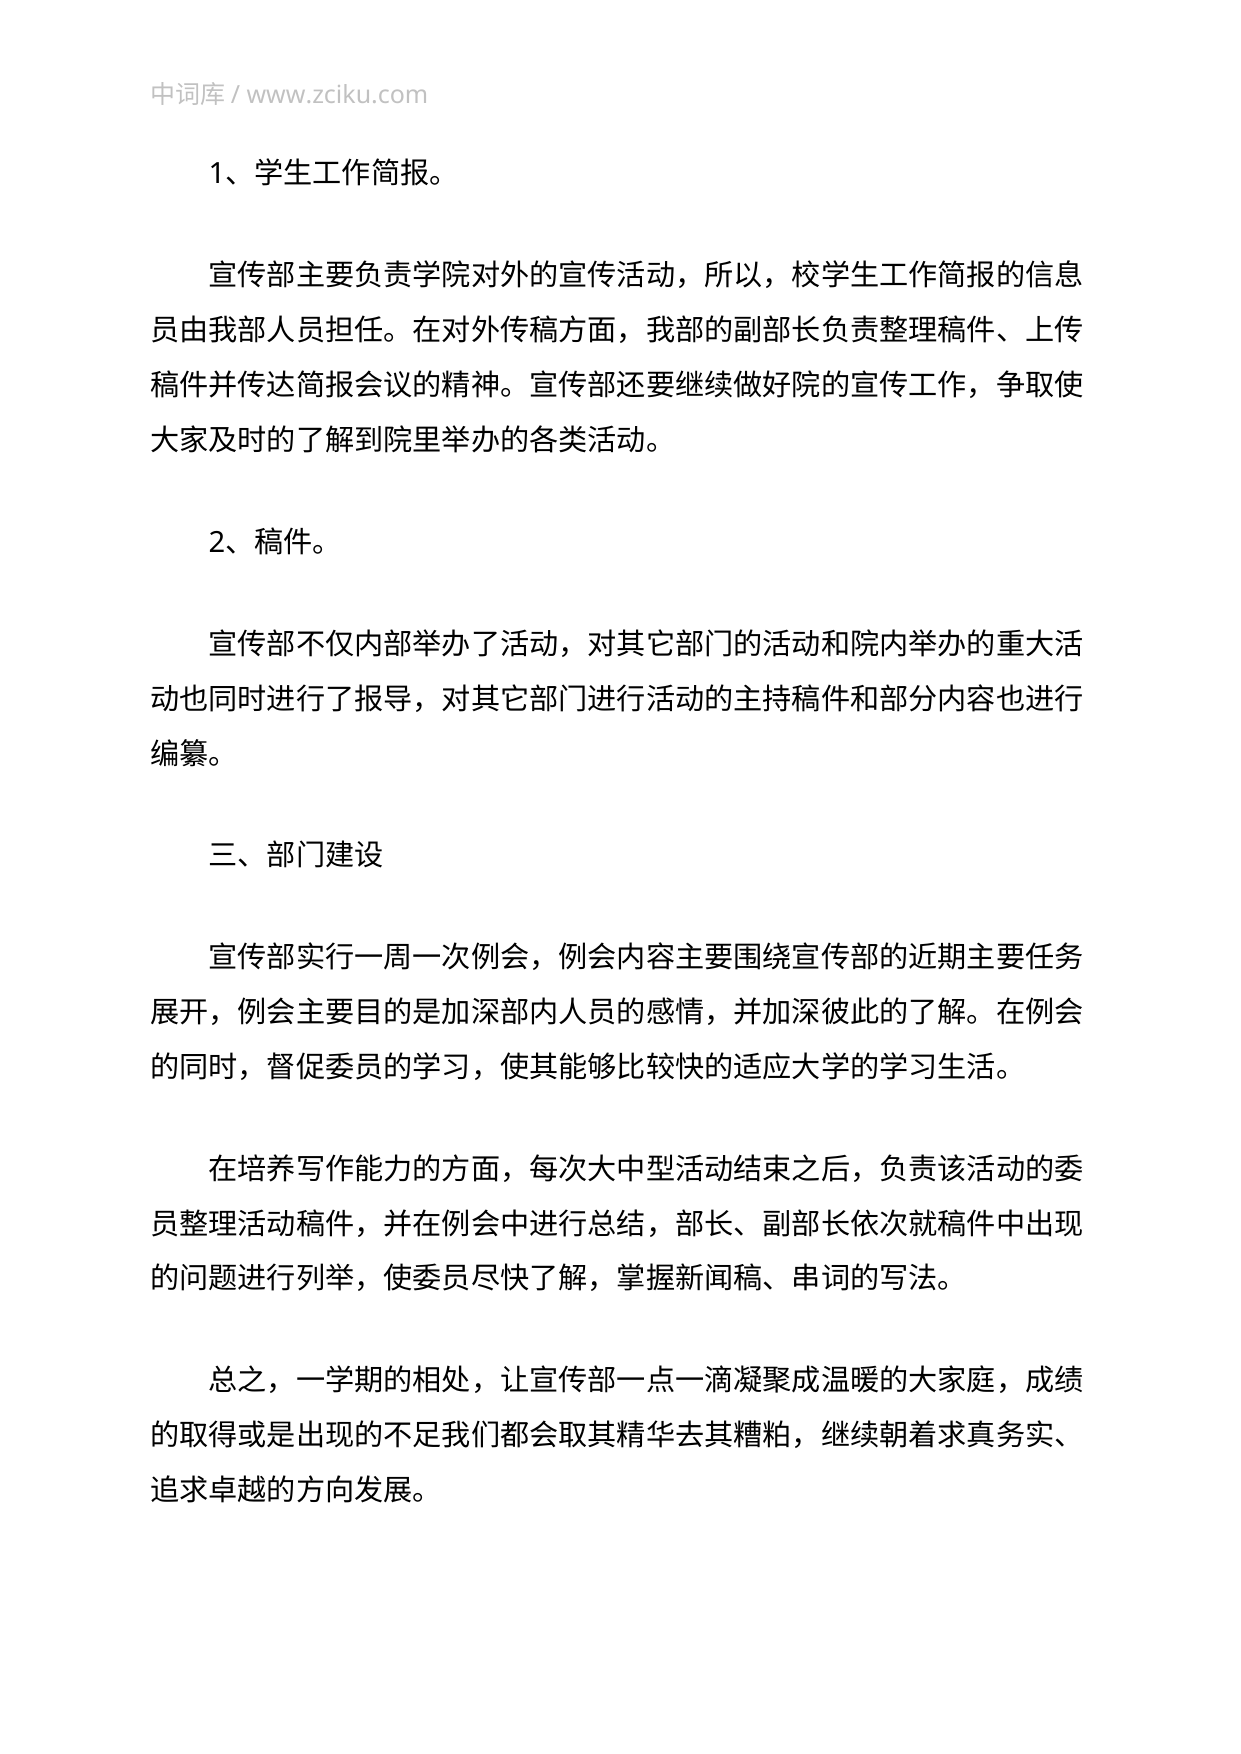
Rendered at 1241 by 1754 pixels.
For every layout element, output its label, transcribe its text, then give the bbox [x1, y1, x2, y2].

text 1、学生工作简报。 [150, 150, 1090, 192]
text 在培养写作能力的方面，每次大中型活动结束之后，负责该活动的委员整理活动稿件，并在例会中进行总结，部长、副部长依次就稿件中出现的问题进行列举，使委员尽快了解，掌握新闻稿、串词的写法。 [150, 1145, 1090, 1297]
text 宣传部不仅内部举办了活动，对其它部门的活动和院内举办的重大活动也同时进行了报导，对其它部门进行活动的主持稿件和部分内容也进行编纂。 [150, 620, 1090, 772]
text 总之，一学期的相处，让宣传部一点一滴凝聚成温暖的大家庭，成绩的取得或是出现的不足我们都会取其精华去其糟粕，继续朝着求真务实、追求卓越的方向发展。 [150, 1357, 1090, 1509]
text 宣传部主要负责学院对外的宣传活动，所以，校学生工作简报的信息员由我部人员担任。在对外传稿方面，我部的副部长负责整理稿件、上传稿件并传达简报会议的精神。宣传部还要继续做好院的宣传工作，争取使大家及时的了解到院里举办的各类活动。 [150, 252, 1090, 459]
text 宣传部实行一周一次例会，例会内容主要围绕宣传部的近期主要任务展开，例会主要目的是加深部内人员的感情，并加深彼此的了解。在例会的同时，督促委员的学习，使其能够比较快的适应大学的学习生活。 [150, 934, 1090, 1086]
text 2、稿件。 [150, 518, 1090, 561]
text 三、部门建设 [150, 832, 1090, 874]
